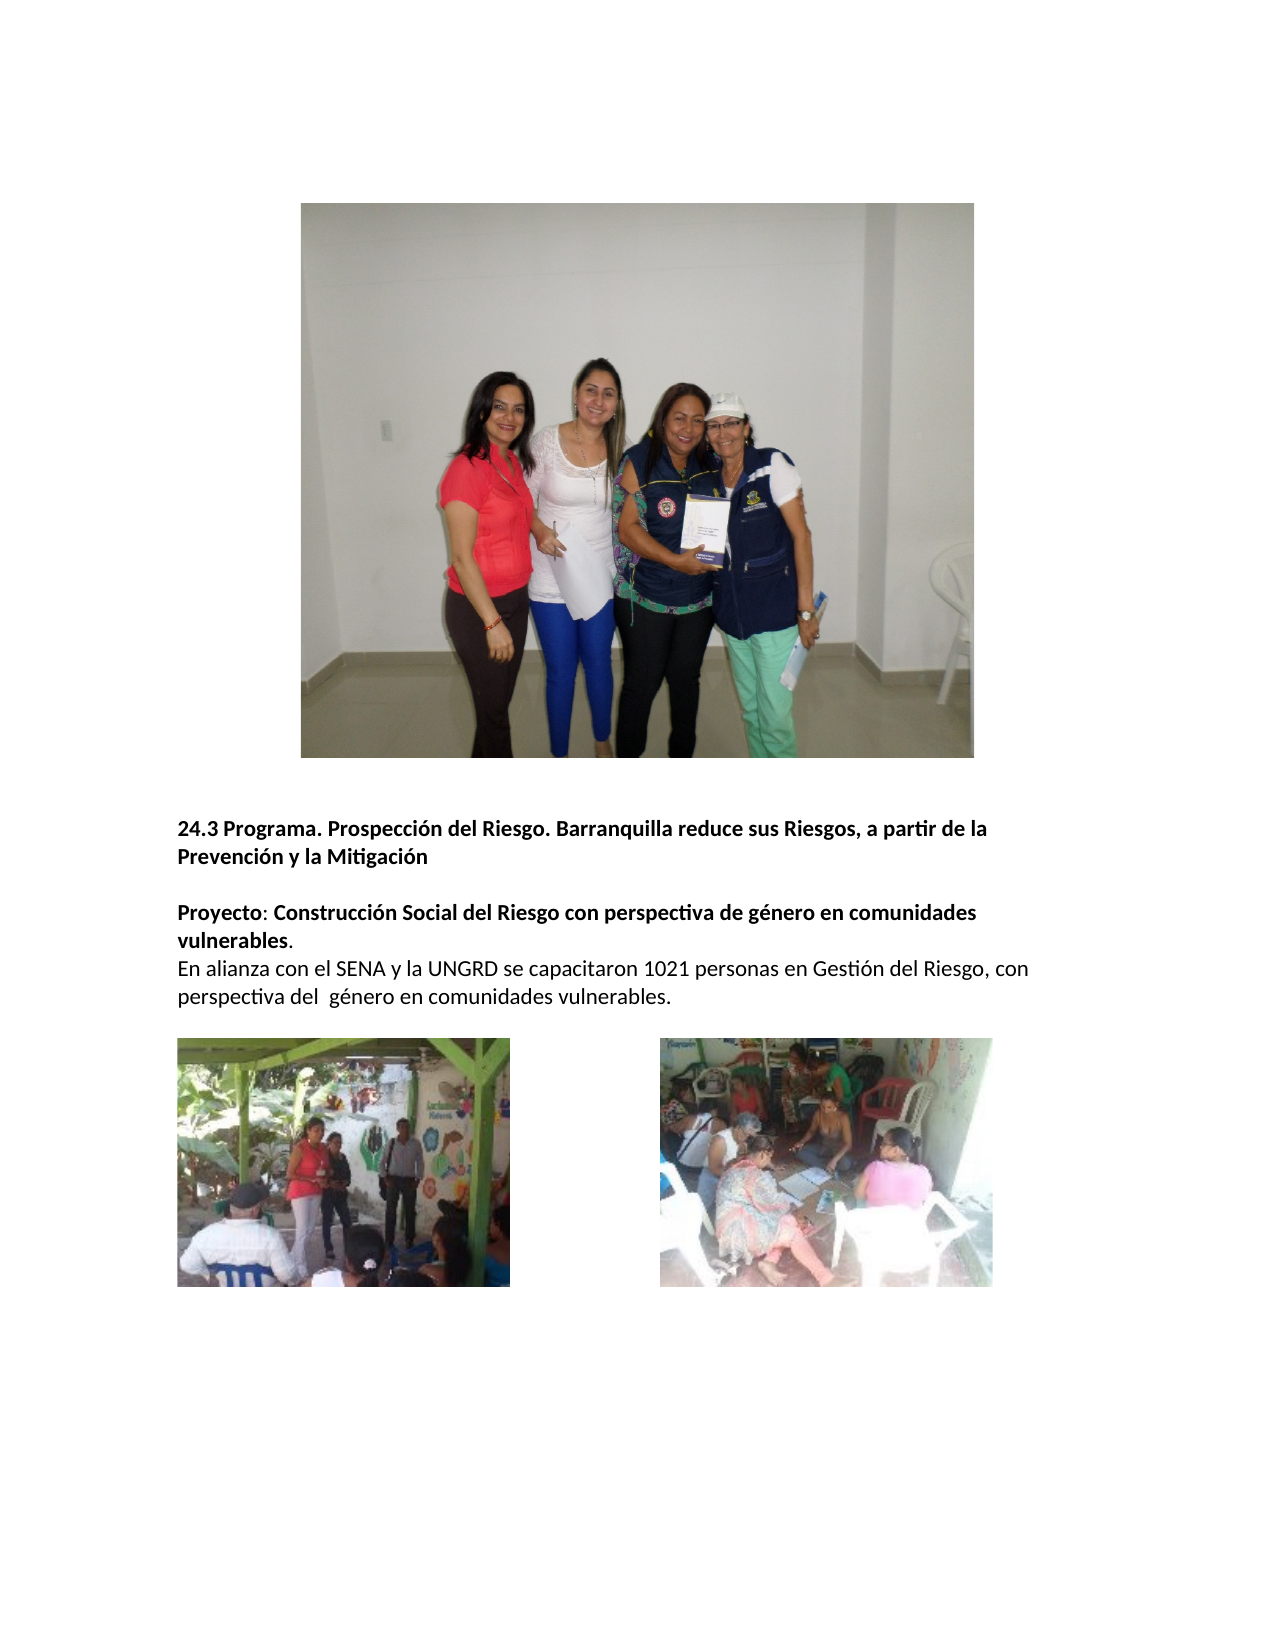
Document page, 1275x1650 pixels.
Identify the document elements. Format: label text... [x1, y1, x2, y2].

picture [660, 1038, 993, 1287]
text 24.3 Programa. Prospección del Riesgo. Barranquilla reduce sus Riesgos, a partir de la Prevención y la Mitigación [177, 814, 1098, 870]
text En alianza con el SENA y la UNGRD se capacitaron 1021 personas en Gestión del Riesgo, con perspectiva del género en comunidades vulnerables. [177, 954, 1098, 1010]
picture [177, 1038, 510, 1287]
text Proyecto: Construcción Social del Riesgo con perspectiva de género en comunidades vulnerables. [177, 898, 1098, 954]
picture [300, 203, 975, 758]
